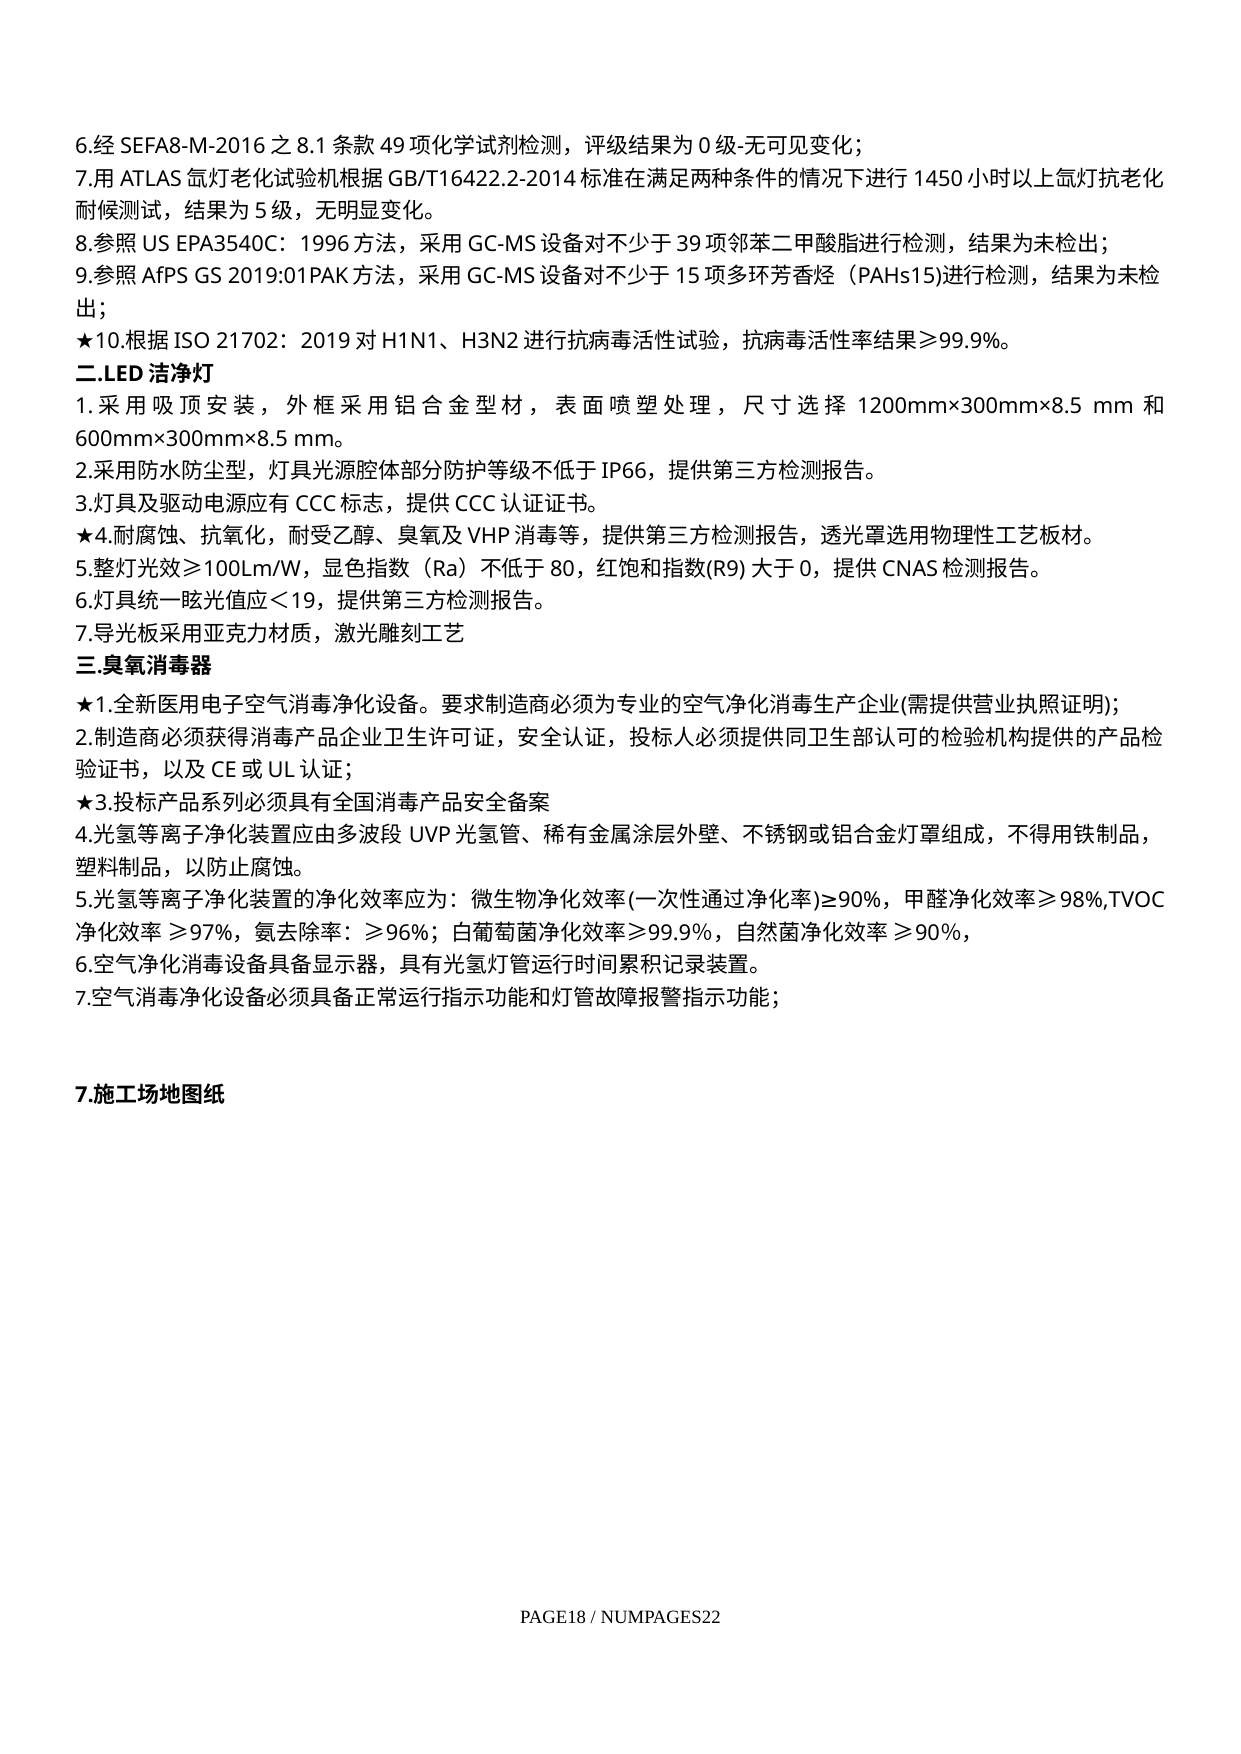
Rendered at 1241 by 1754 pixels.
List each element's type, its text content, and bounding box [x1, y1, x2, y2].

text 7.空气消毒净化设备必须具备正常运行指示功能和灯管故障报警指示功能； [75, 979, 1165, 1012]
text 4.光氢等离子净化装置应由多波段UVP光氢管、稀有金属涂层外壁、不锈钢或铝合金灯罩组成，不得用铁制品，塑料制品，以防止腐蚀。 [75, 817, 1165, 882]
text ★4.耐腐蚀、抗氧化，耐受乙醇、臭氧及VHP消毒等，提供第三方检测报告，透光罩选用物理性工艺板材。 [75, 518, 1165, 551]
text 7.施工场地图纸 [75, 1077, 1165, 1109]
text 6.空气净化消毒设备具备显示器，具有光氢灯管运行时间累积记录装置。 [75, 947, 1165, 979]
text 7.导光板采用亚克力材质，激光雕刻工艺 [75, 616, 1165, 648]
text 3.灯具及驱动电源应有CCC标志，提供CCC认证证书。 [75, 486, 1165, 518]
list 9.参照AfPS GS 2019:01PAK方法，采用GC-MS设备对不少于15项多环芳香烃（PAHs15)进行检测，结果为未检出； [75, 258, 1165, 323]
text 二.LED洁净灯 [75, 356, 1165, 388]
text 三.臭氧消毒器 [75, 648, 1159, 681]
list 6.经SEFA8-M-2016之 8.1条款49项化学试剂检测，评级结果为0级-无可见变化； [75, 128, 1165, 161]
text 5.整灯光效≥100Lm/W，显色指数（Ra）不低于80，红饱和指数(R9) 大于0，提供CNAS检测报告。 [75, 551, 1165, 583]
text 5.光氢等离子净化装置的净化效率应为：微生物净化效率(一次性通过净化率)≥90%，甲醛净化效率≥98%,TVOC净化效率 ≥97%，氨去除率：≥96%；白葡萄菌净化效率≥99.9％，自然菌净化效率 ≥90％， [75, 882, 1165, 947]
text 6.灯具统一眩光值应＜19，提供第三方检测报告。 [75, 583, 1165, 616]
list ★10.根据ISO 21702：2019对H1N1、H3N2进行抗病毒活性试验，抗病毒活性率结果≥99.9%。 [75, 323, 1165, 356]
text 2.采用防水防尘型，灯具光源腔体部分防护等级不低于IP66，提供第三方检测报告。 [75, 453, 1165, 486]
text 1.采用吸顶安装，外框采用铝合金型材，表面喷塑处理，尺寸选择1200mm×300mm×8.5 mm和600mm×300mm×8.5 mm。 [75, 388, 1165, 453]
list 8.参照US EPA3540C：1996方法，采用GC-MS设备对不少于39项邻苯二甲酸脂进行检测，结果为未检出； [75, 226, 1165, 258]
text ★1.全新医用电子空气消毒净化设备。要求制造商必须为专业的空气净化消毒生产企业(需提供营业执照证明)； [75, 687, 1165, 719]
list 7.用ATLAS氙灯老化试验机根据GB/T16422.2-2014标准在满足两种条件的情况下进行1450小时以上氙灯抗老化耐候测试，结果为5级，无明显变化。 [75, 161, 1165, 226]
text 2.制造商必须获得消毒产品企业卫生许可证，安全认证，投标人必须提供同卫生部认可的检验机构提供的产品检验证书，以及CE或UL认证； [75, 719, 1165, 784]
text ★3.投标产品系列必须具有全国消毒产品安全备案 [75, 784, 1165, 817]
